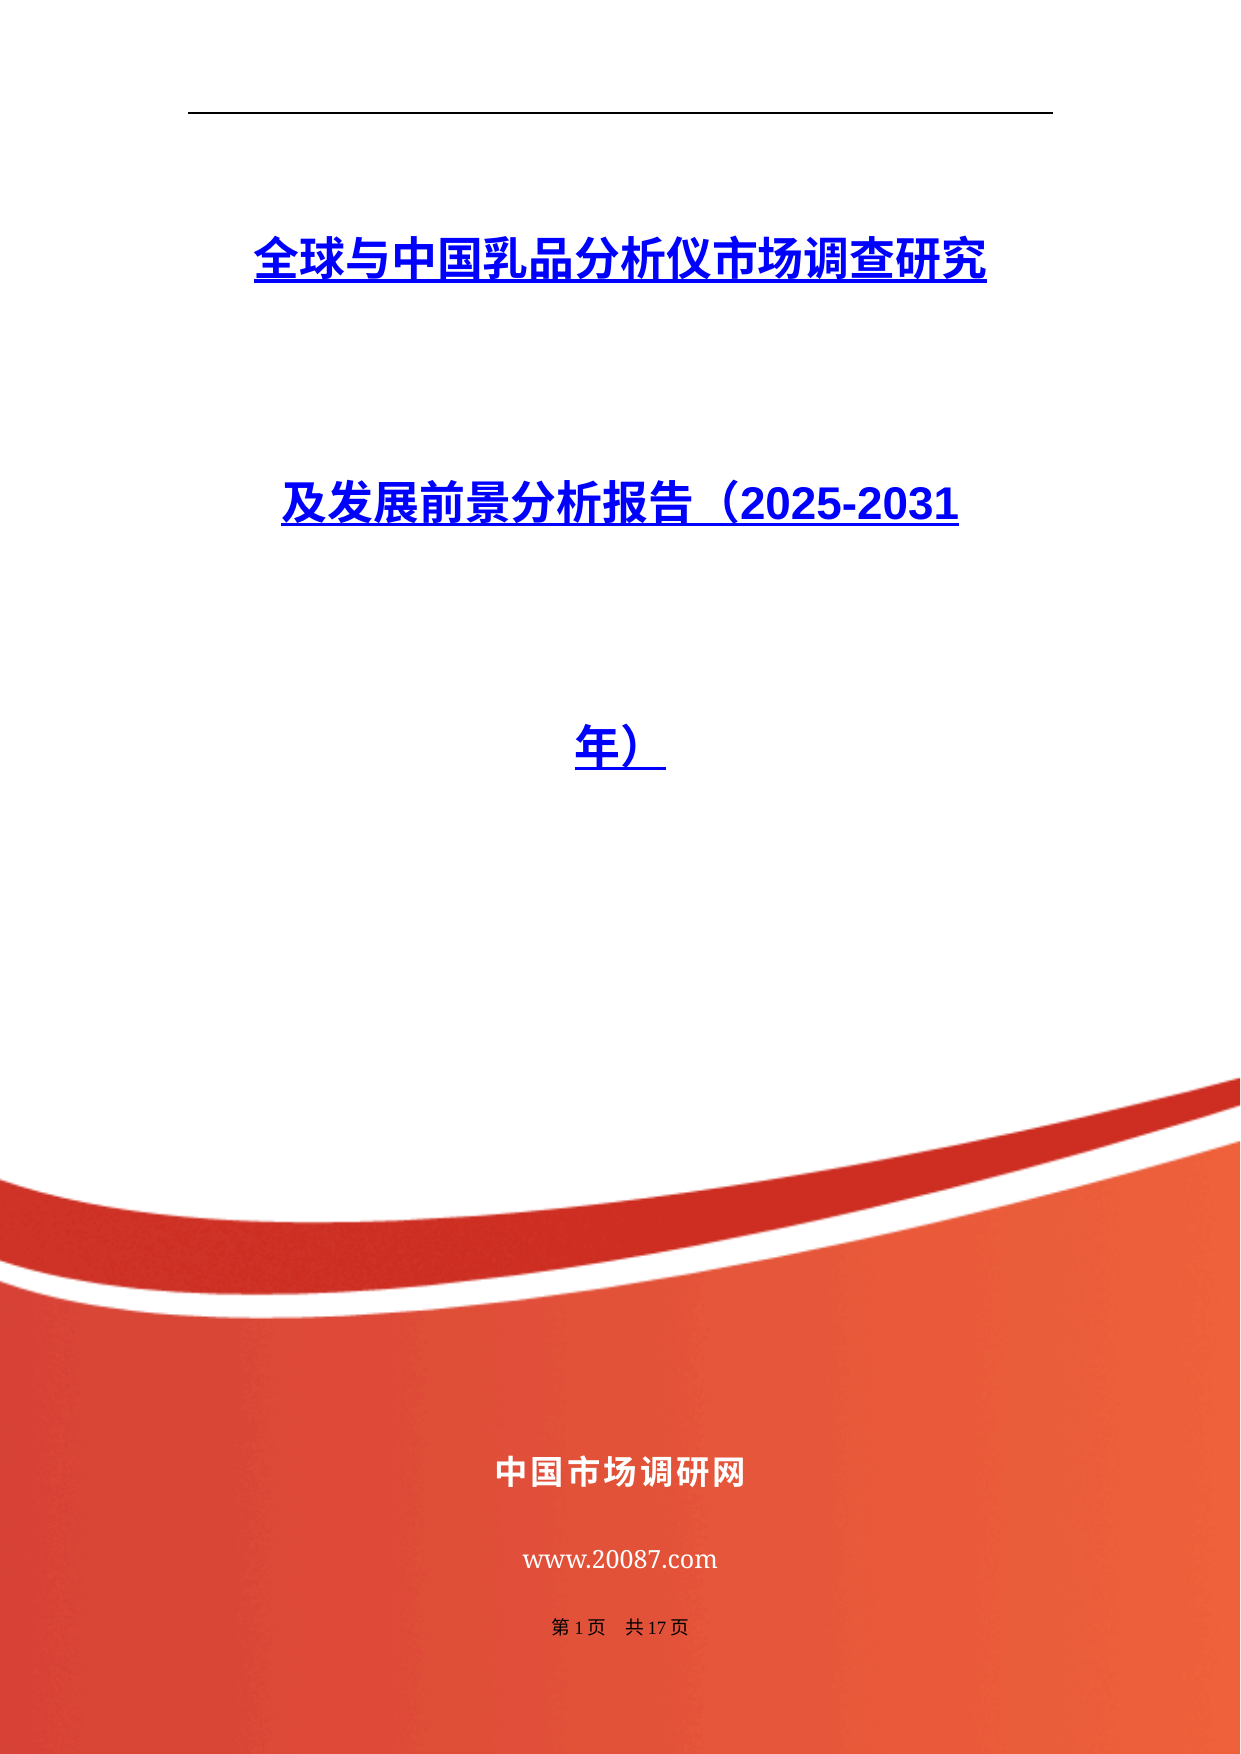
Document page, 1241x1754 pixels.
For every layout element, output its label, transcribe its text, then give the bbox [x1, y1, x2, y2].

table_header 全球与中国乳品分析仪市场调查研究及发展前景分析报告（2025-2031年） [188, 207, 1053, 871]
subtitle 中国市场调研网 [187, 1437, 1053, 1502]
picture [0, 1006, 1241, 1754]
text www.20087.com [187, 1526, 1053, 1591]
